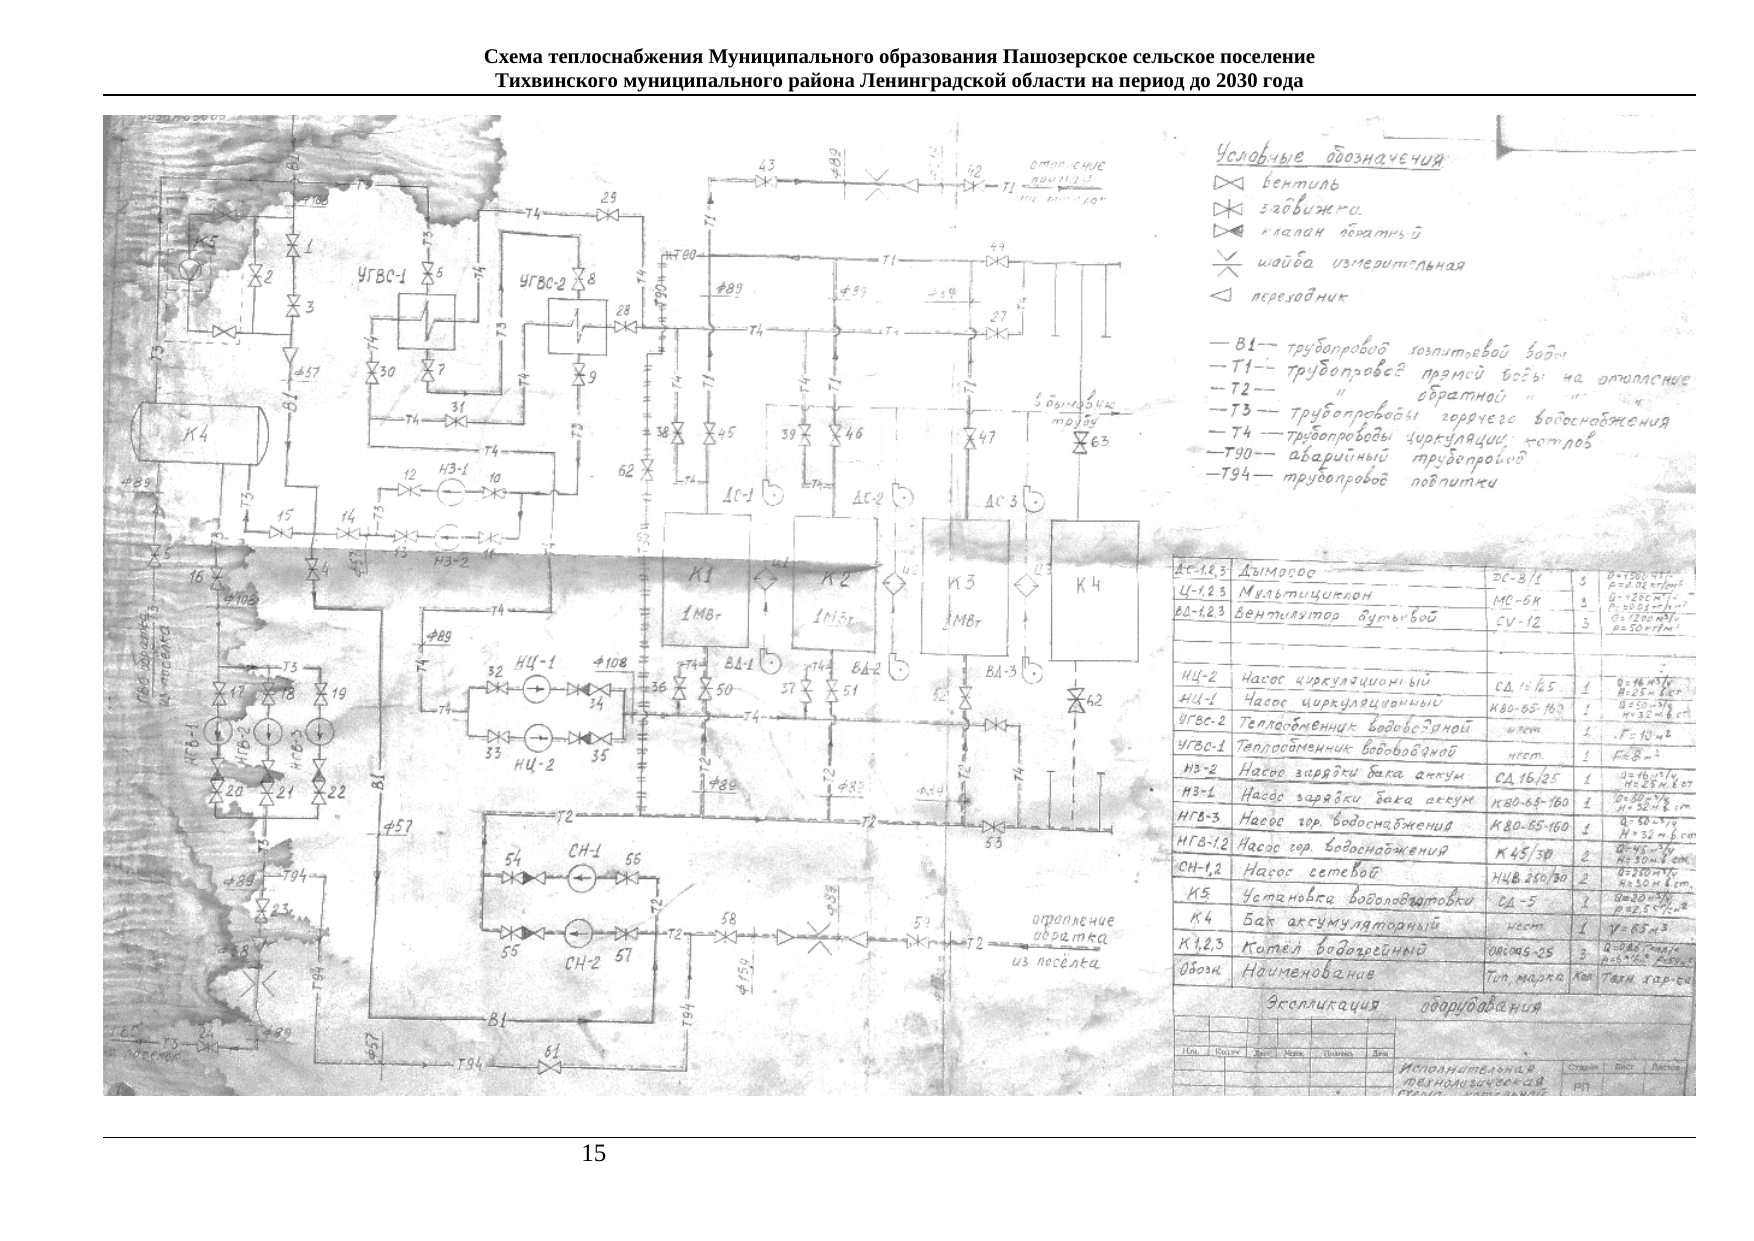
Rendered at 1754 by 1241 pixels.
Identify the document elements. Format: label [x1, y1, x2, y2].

picture [103, 115, 1696, 1096]
